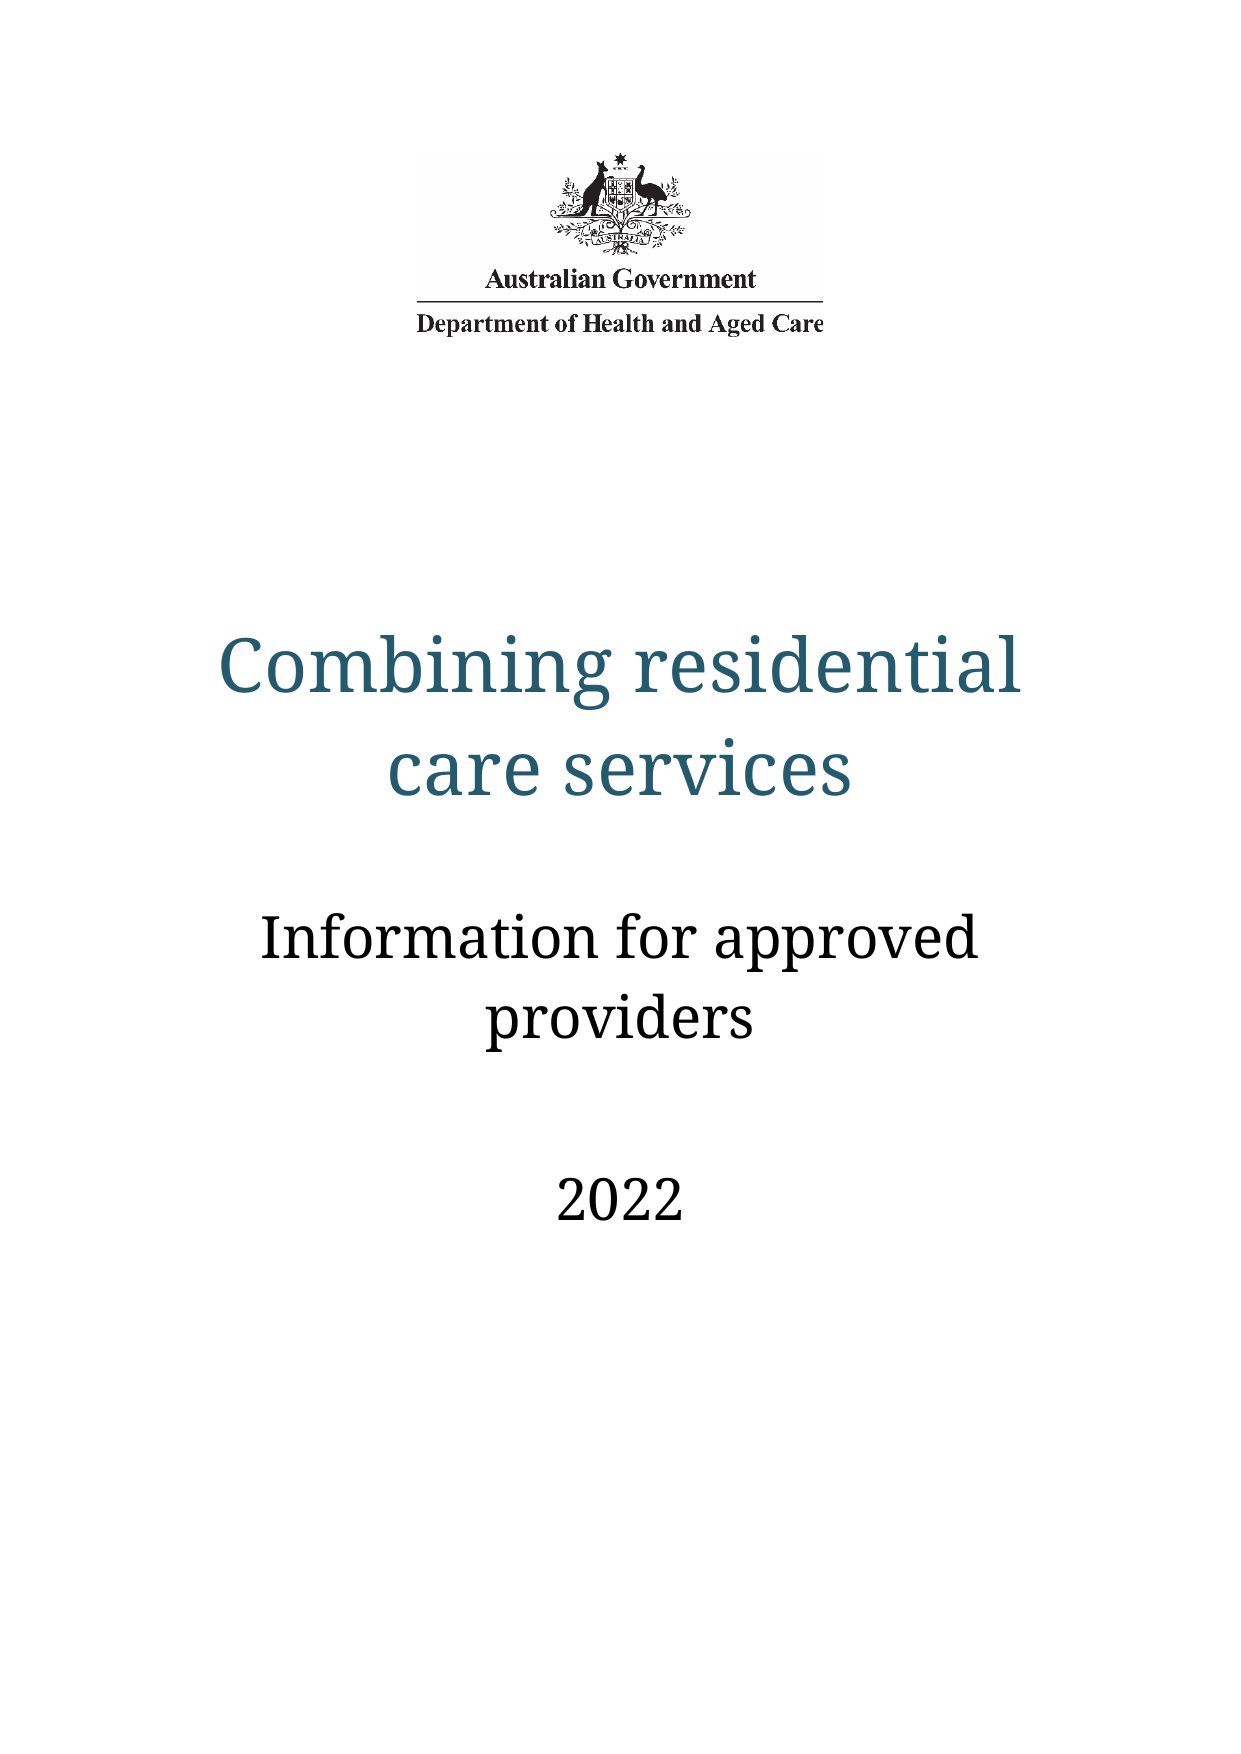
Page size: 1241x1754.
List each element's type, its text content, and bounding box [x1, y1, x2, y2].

subtitle Information for approved providers [150, 897, 1090, 1056]
picture [417, 152, 824, 337]
title Combining residential care services [150, 613, 1090, 817]
subtitle 2022 [150, 1158, 1090, 1237]
